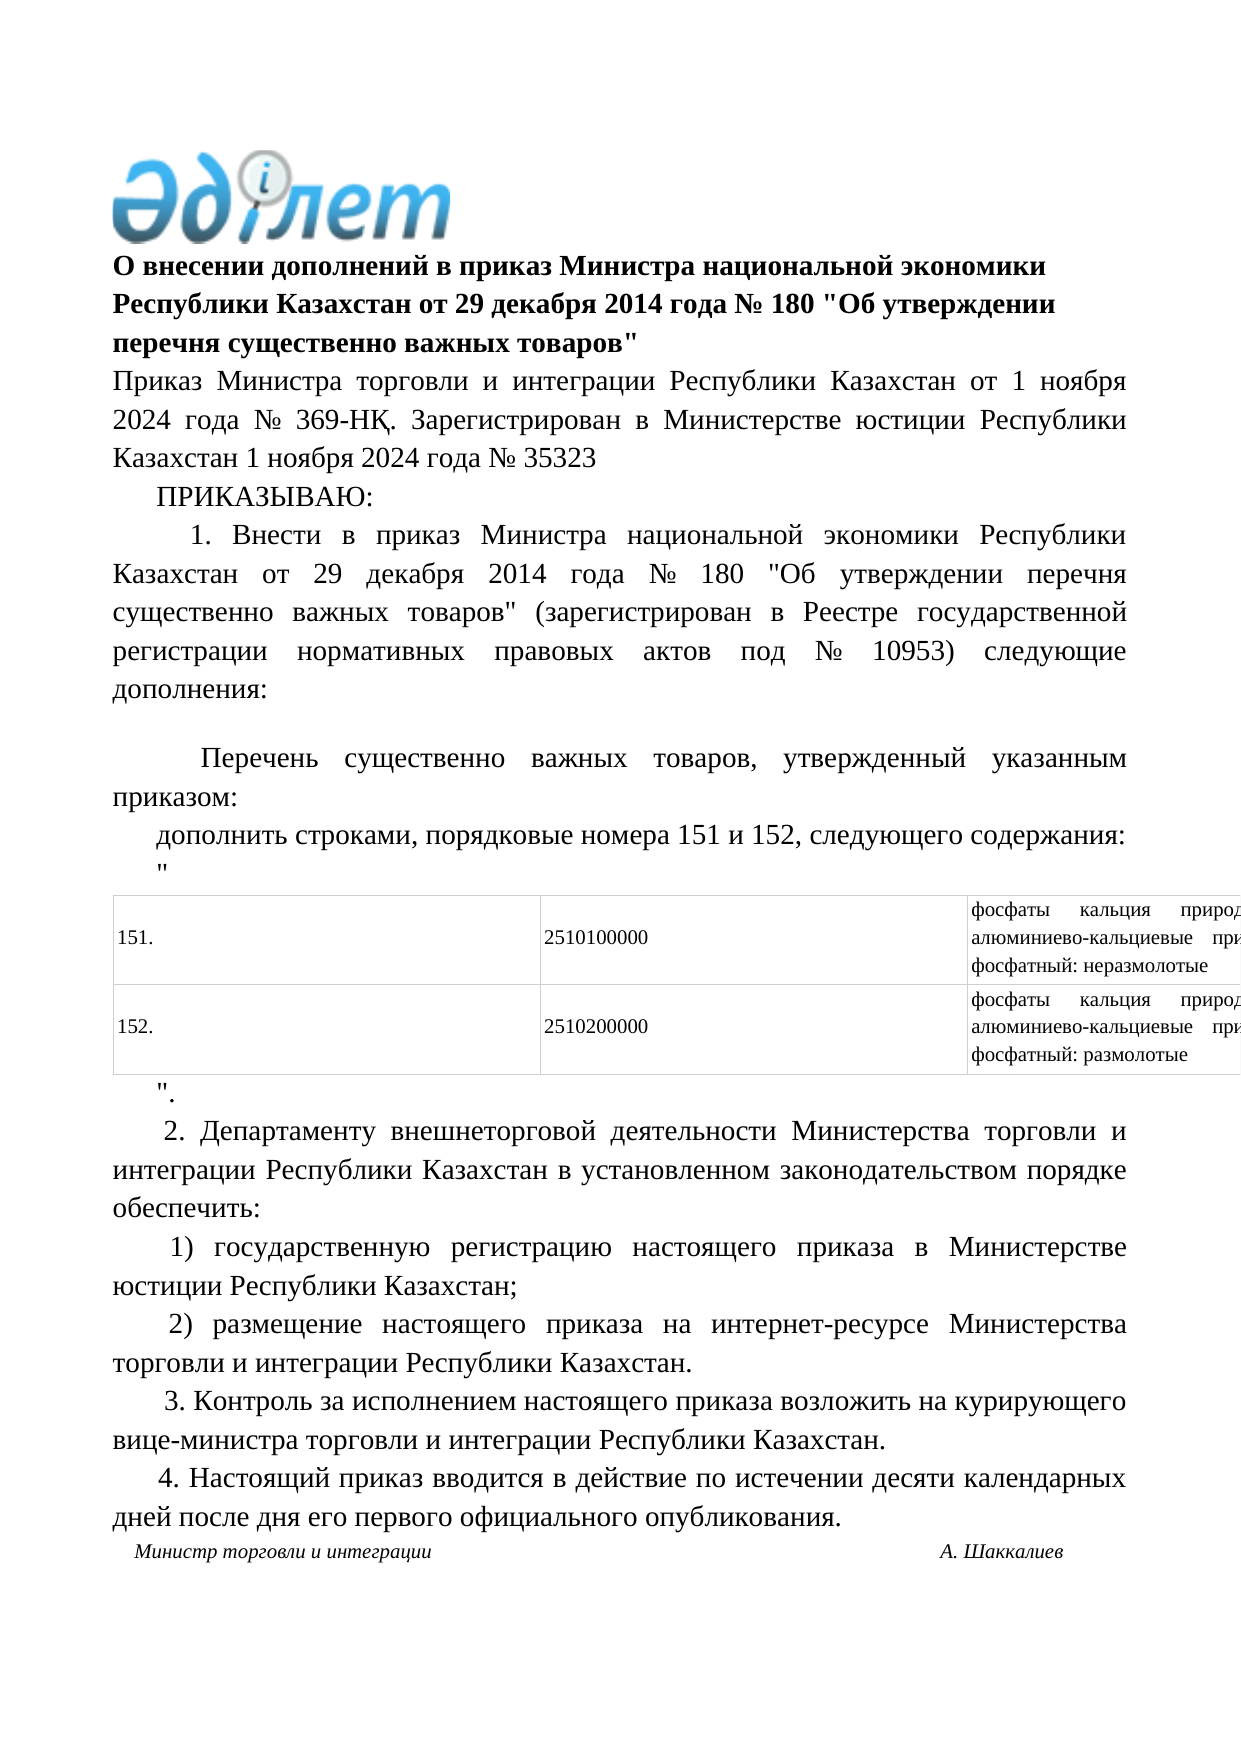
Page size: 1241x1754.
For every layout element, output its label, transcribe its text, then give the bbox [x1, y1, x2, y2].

text 2. Департаменту внешнеторговой деятельности Министерства торговли и интеграции Республики Казахстан в установленном законодательством порядке обеспечить: [112, 1113, 1128, 1224]
table_header А. Шаккалиев [939, 1538, 1240, 1600]
text О внесении дополнений в приказ Министра национальной экономики Республики Казахстан от 29 декабря 2014 года № 180 "Об утверждении перечня существенно важных товаров" [112, 248, 1128, 358]
text ПРИКАЗЫВАЮ: [112, 479, 1128, 512]
text 4. Настоящий приказ вводится в действие по истечении десяти календарных дней после дня его первого официального опубликования. [112, 1460, 1128, 1532]
text 3. Контроль за исполнением настоящего приказа возложить на курирующего вице-министра торговли и интеграции Республики Казахстан. [112, 1383, 1128, 1455]
table_header 2510100000 [541, 896, 967, 984]
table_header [101, 1538, 939, 1600]
table_header фосфаты кальция природные, фосфаты алюминиево-кальциевые природные и мел фосфатный: неразмолотые [968, 896, 1240, 984]
text Перечень существенно важных товаров, утвержденный указанным приказом: [112, 740, 1128, 812]
text " [112, 856, 1128, 889]
table_cell 152. [114, 985, 540, 1074]
text ". [112, 1075, 1128, 1108]
text дополнить строками, порядковые номера 151 и 152, следующего содержания: [112, 817, 1128, 851]
table_cell фосфаты кальция природные, фосфаты алюминиево-кальциевые природные и мел фосфатный: размолотые [968, 985, 1240, 1074]
table_header 151. [114, 896, 540, 984]
text 1. Внести в приказ Министра национальной экономики Республики Казахстан от 29 декабря 2014 года № 180 "Об утверждении перечня существенно важных товаров" (зарегистрирован в Реестре государственной регистрации нормативных правовых актов под № 10953) следующие дополнения: [112, 517, 1128, 705]
table_cell 2510200000 [541, 985, 967, 1074]
text 2) размещение настоящего приказа на интернет-ресурсе Министерства торговли и интеграции Республики Казахстан. [112, 1306, 1128, 1378]
text Приказ Министра торговли и интеграции Республики Казахстан от 1 ноября 2024 года № 369-НҚ. Зарегистрирован в Министерстве юстиции Республики Казахстан 1 ноября 2024 года № 35323 [112, 363, 1128, 474]
picture [112, 150, 451, 244]
text 1) государственную регистрацию настоящего приказа в Министерстве юстиции Республики Казахстан; [112, 1229, 1128, 1301]
